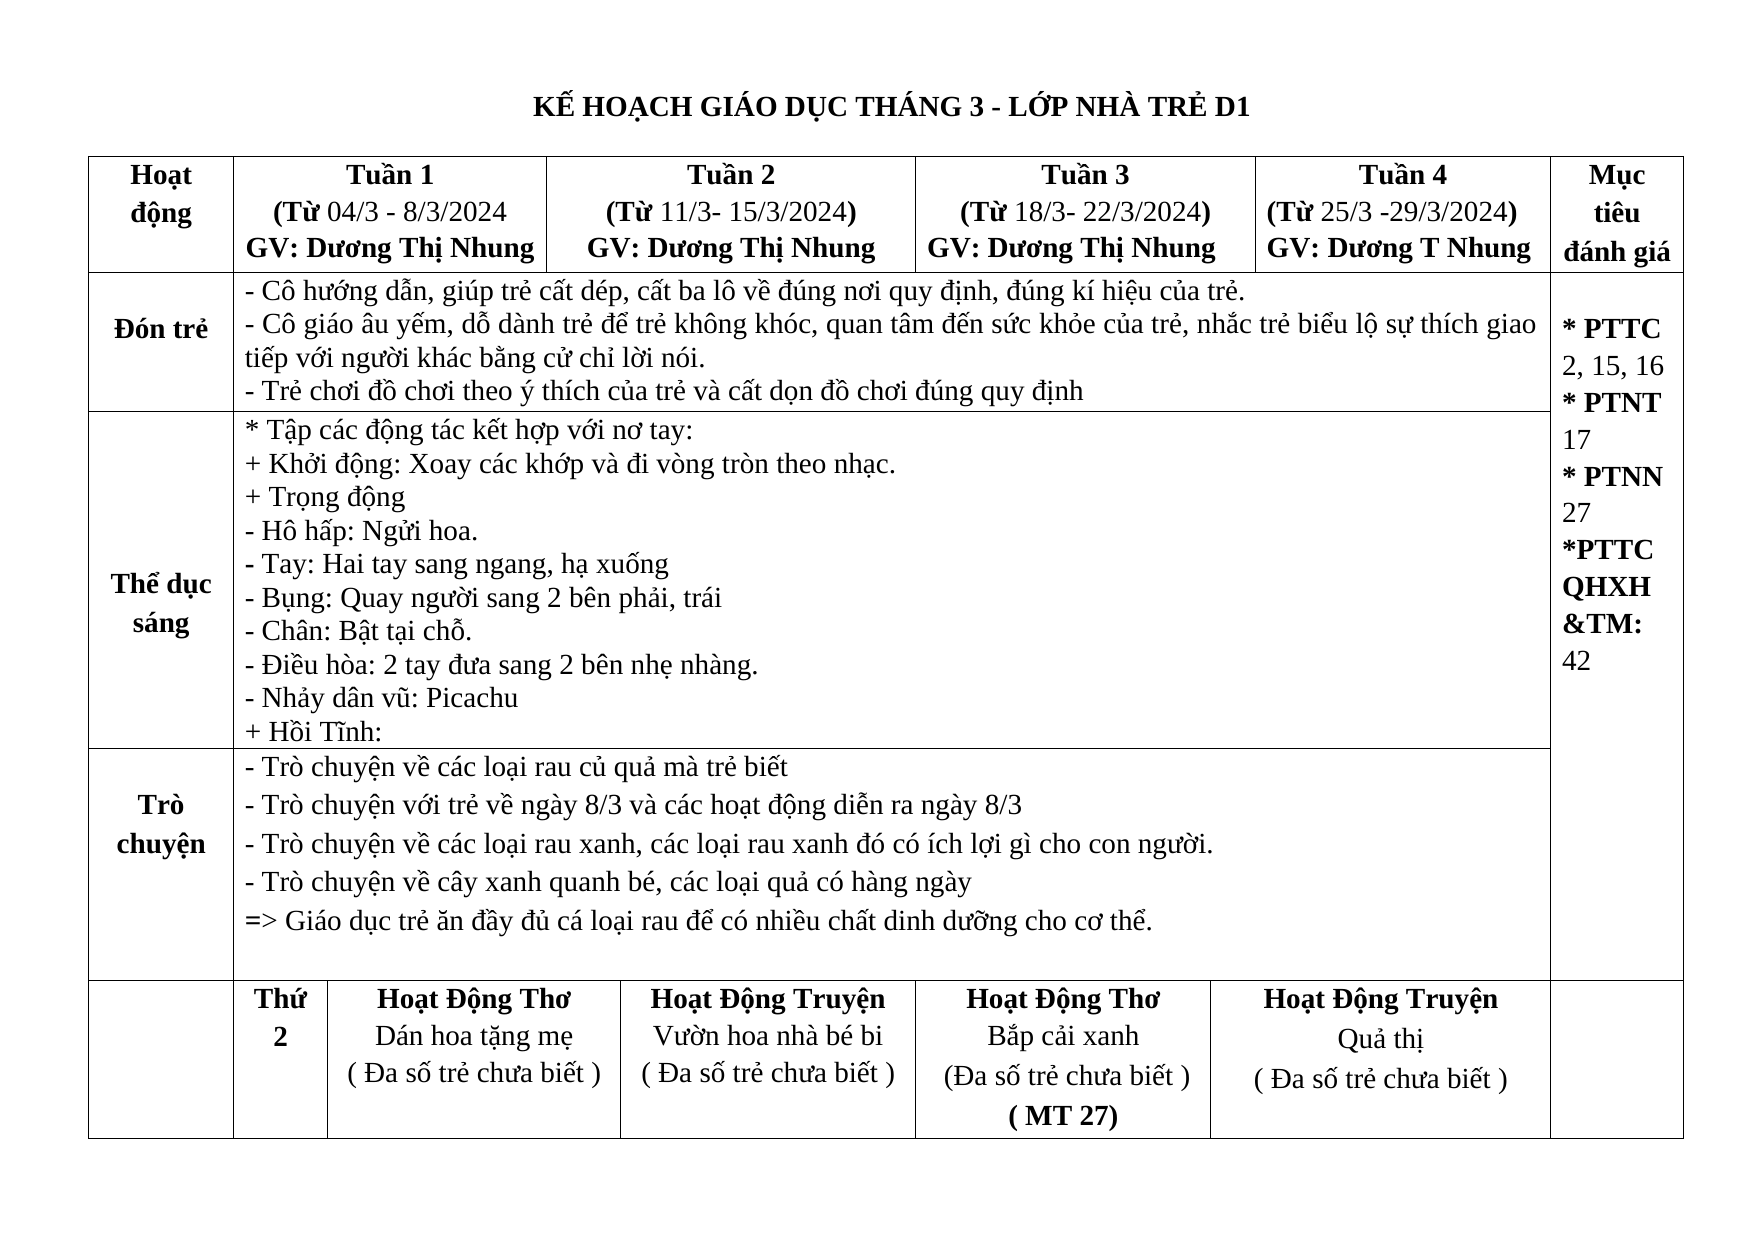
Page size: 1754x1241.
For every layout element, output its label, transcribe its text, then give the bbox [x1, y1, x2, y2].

table_header Mục tiêu đánh giá [1551, 157, 1683, 272]
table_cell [328, 981, 620, 1137]
table_cell Đón trẻ [89, 273, 233, 411]
table_cell Thứ 2 [234, 981, 327, 1137]
table_cell * Tập các động tác kết hợp với nơ tay: + Khởi động: Xoay các khớp và đi vòng tròn theo nhạc. + Trọng động - Hô hấp: Ngửi hoa. - Tay: Hai tay sang ngang, hạ xuống - Bụng: Quay người sang 2 bên phải, trái - Chân: Bật tại chỗ. - Điều hòa: 2 tay đưa sang 2 bên nhẹ nhàng. - Nhảy dân vũ: Picachu + Hồi Tĩnh: [234, 412, 1550, 748]
table_header Tuần 3 (Từ 18/3- 22/3/2024) GV: Dương Thị Nhung [916, 157, 1255, 272]
table_header Tuần 1 (Từ 04/3 - 8/3/2024 GV: Dương Thị Nhung [234, 157, 546, 272]
table_cell Thể dục sáng [89, 412, 233, 748]
table_cell - Cô hướng dẫn, giúp trẻ cất dép, cất ba lô về đúng nơi quy định, đúng kí hiệu của trẻ. - Cô giáo âu yếm, dỗ dành trẻ để trẻ không khóc, quan tâm đến sức khỏe của trẻ, nhắc trẻ biểu lộ sự thích giao tiếp với người khác bằng cử chỉ lời nói. - Trẻ chơi đồ chơi theo ý thích của trẻ và cất dọn đồ chơi đúng quy định [234, 273, 1550, 411]
text KẾ HOẠCH GIÁO DỤC THÁNG 3 - LỚP NHÀ TRẺ D1 [118, 89, 1665, 122]
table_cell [1211, 981, 1550, 1137]
table_cell Trò chuyện [89, 749, 233, 980]
table_header Hoạt động [89, 157, 233, 272]
table_header Tuần 2 (Từ 11/3- 15/3/2024) GV: Dương Thị Nhung [547, 157, 915, 272]
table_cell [621, 981, 915, 1137]
table_header Tuần 4 (Từ 25/3 -29/3/2024) GV: Dương T Nhung [1256, 157, 1550, 272]
table_cell * PTTC 2, 15, 16 * PTNT 17 * PTNN 27 *PTTCQHXH&TM: 42 [1551, 273, 1683, 980]
table_cell - Trò chuyện về các loại rau củ quả mà trẻ biết - Trò chuyện với trẻ về ngày 8/3 và các hoạt động diễn ra ngày 8/3 - Trò chuyện về các loại rau xanh, các loại rau xanh đó có ích lợi gì cho con người. - Trò chuyện về cây xanh quanh bé, các loại quả có hàng ngày => Giáo dục trẻ ăn đầy đủ cá loại rau để có nhiều chất dinh dưỡng cho cơ thể. [234, 749, 1550, 980]
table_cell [916, 981, 1210, 1137]
table_cell [89, 981, 233, 1137]
table_cell [1551, 981, 1683, 1137]
